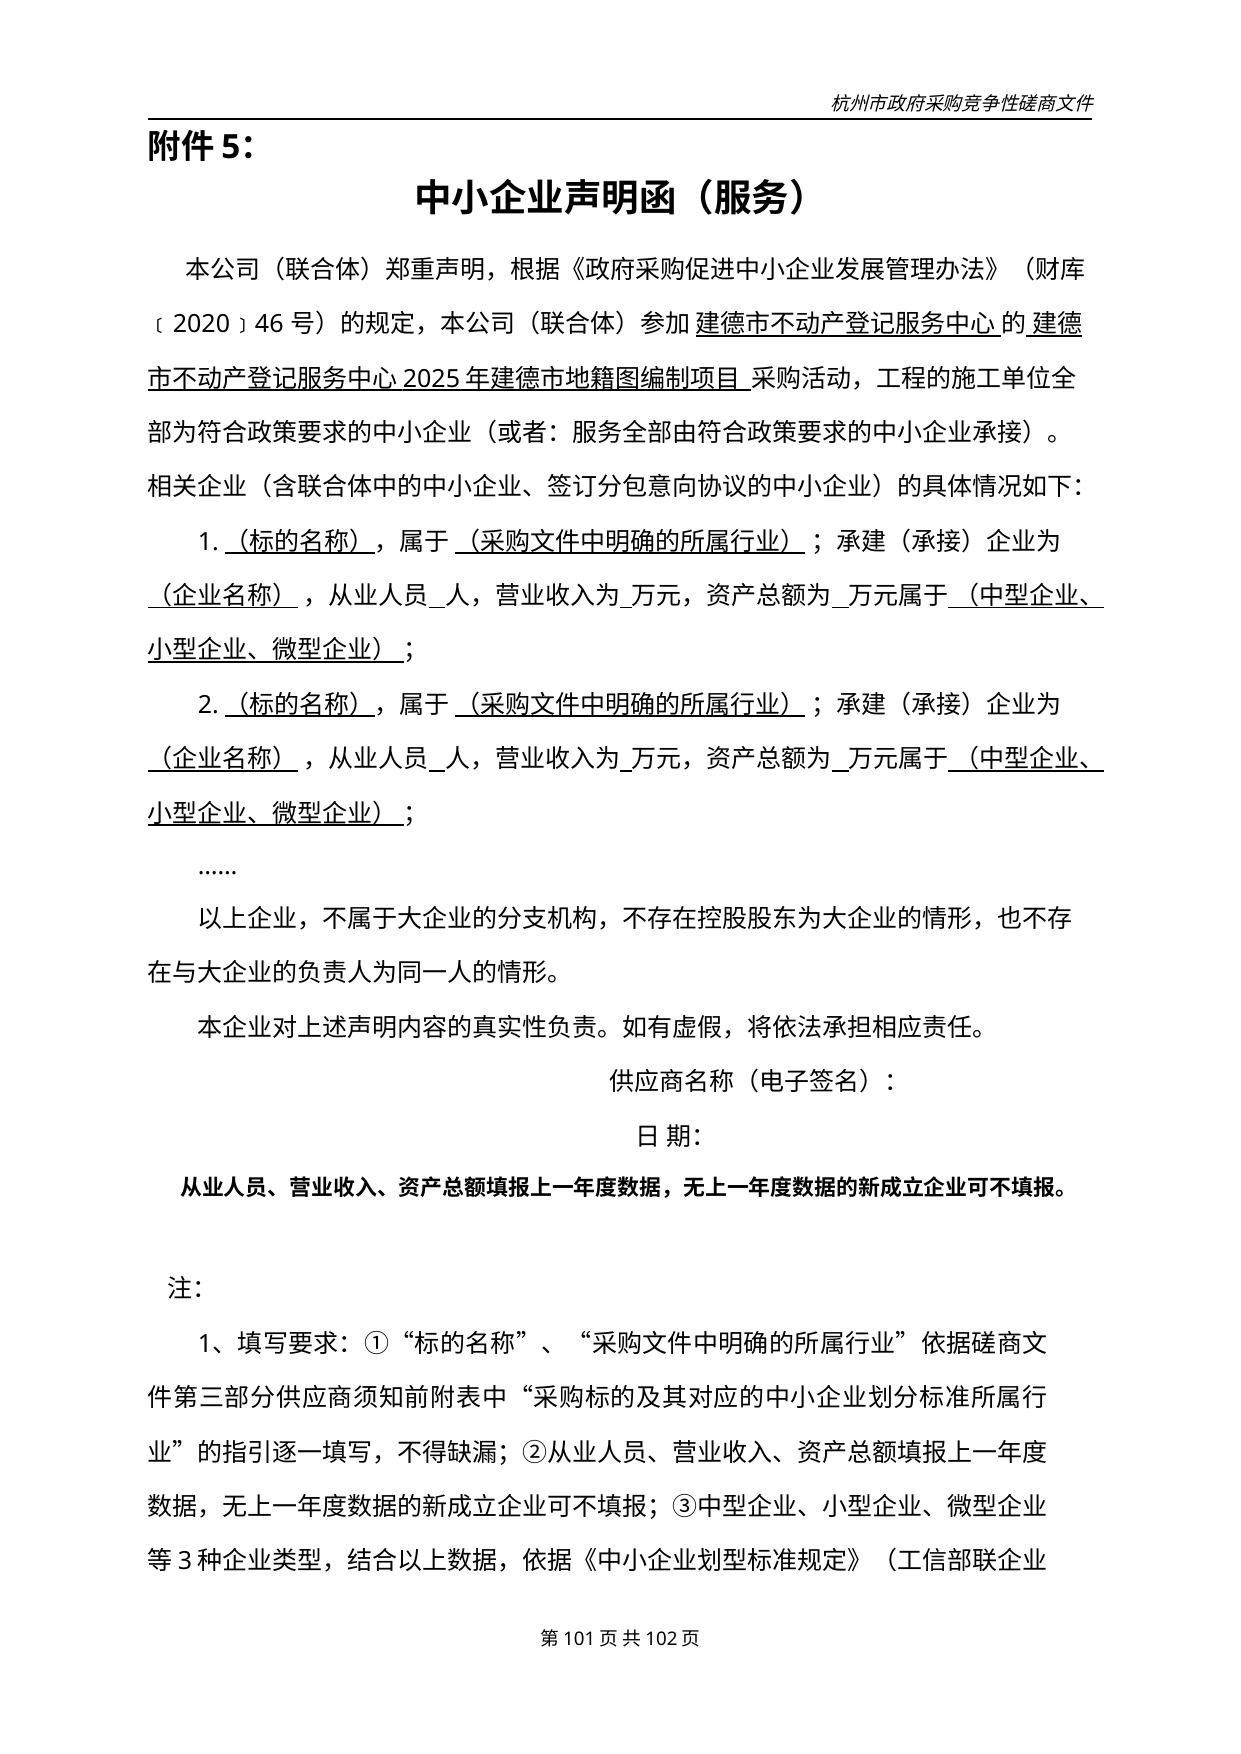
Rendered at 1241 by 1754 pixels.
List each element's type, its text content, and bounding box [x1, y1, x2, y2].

text 从业人员、营业收入、资产总额填报上一年度数据，无上一年度数据的新成立企业可不填报。 [148, 1170, 1092, 1202]
text 日 期： [148, 1116, 976, 1152]
text …… [148, 847, 1092, 881]
text 附件5： [148, 120, 1092, 168]
text 1. （标的名称），属于 （采购文件中明确的所属行业） ；承建（承接）企业为 （企业名称） ，从业人员 人，营业收入为 万元，资产总额为 万元属于 （中型企业、小型企业、微型企业） ； [148, 521, 1092, 666]
text 以上企业，不属于大企业的分支机构，不存在控股股东为大企业的情形，也不存在与大企业的负责人为同一人的情形。 [148, 898, 1092, 989]
text 供应商名称（电子签名）： [148, 1062, 909, 1098]
text 注： [148, 1269, 1049, 1305]
text 2. （标的名称），属于 （采购文件中明确的所属行业） ；承建（承接）企业为 （企业名称） ，从业人员 人，营业收入为 万元，资产总额为 万元属于 （中型企业、小型企业、微型企业） ； [148, 684, 1092, 829]
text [148, 1323, 1049, 1577]
text 本企业对上述声明内容的真实性负责。如有虚假，将依法承担相应责任。 [148, 1007, 1092, 1043]
text 中小企业声明函（服务） [148, 168, 1092, 222]
text 本公司（联合体）郑重声明，根据《政府采购促进中小企业发展管理办法》（财库﹝2020﹞46 号）的规定，本公司（联合体）参加 建德市不动产登记服务中心 的 建德市不动产登记服务中心2025年建德市地籍图编制项目 采购活动，工程的施工单位全部为符合政策要求的中小企业（或者：服务全部由符合政策要求的中小企业承接）。相关企业（含联合体中的中小企业、签订分包意向协议的中小企业）的具体情况如下： [148, 249, 1092, 503]
